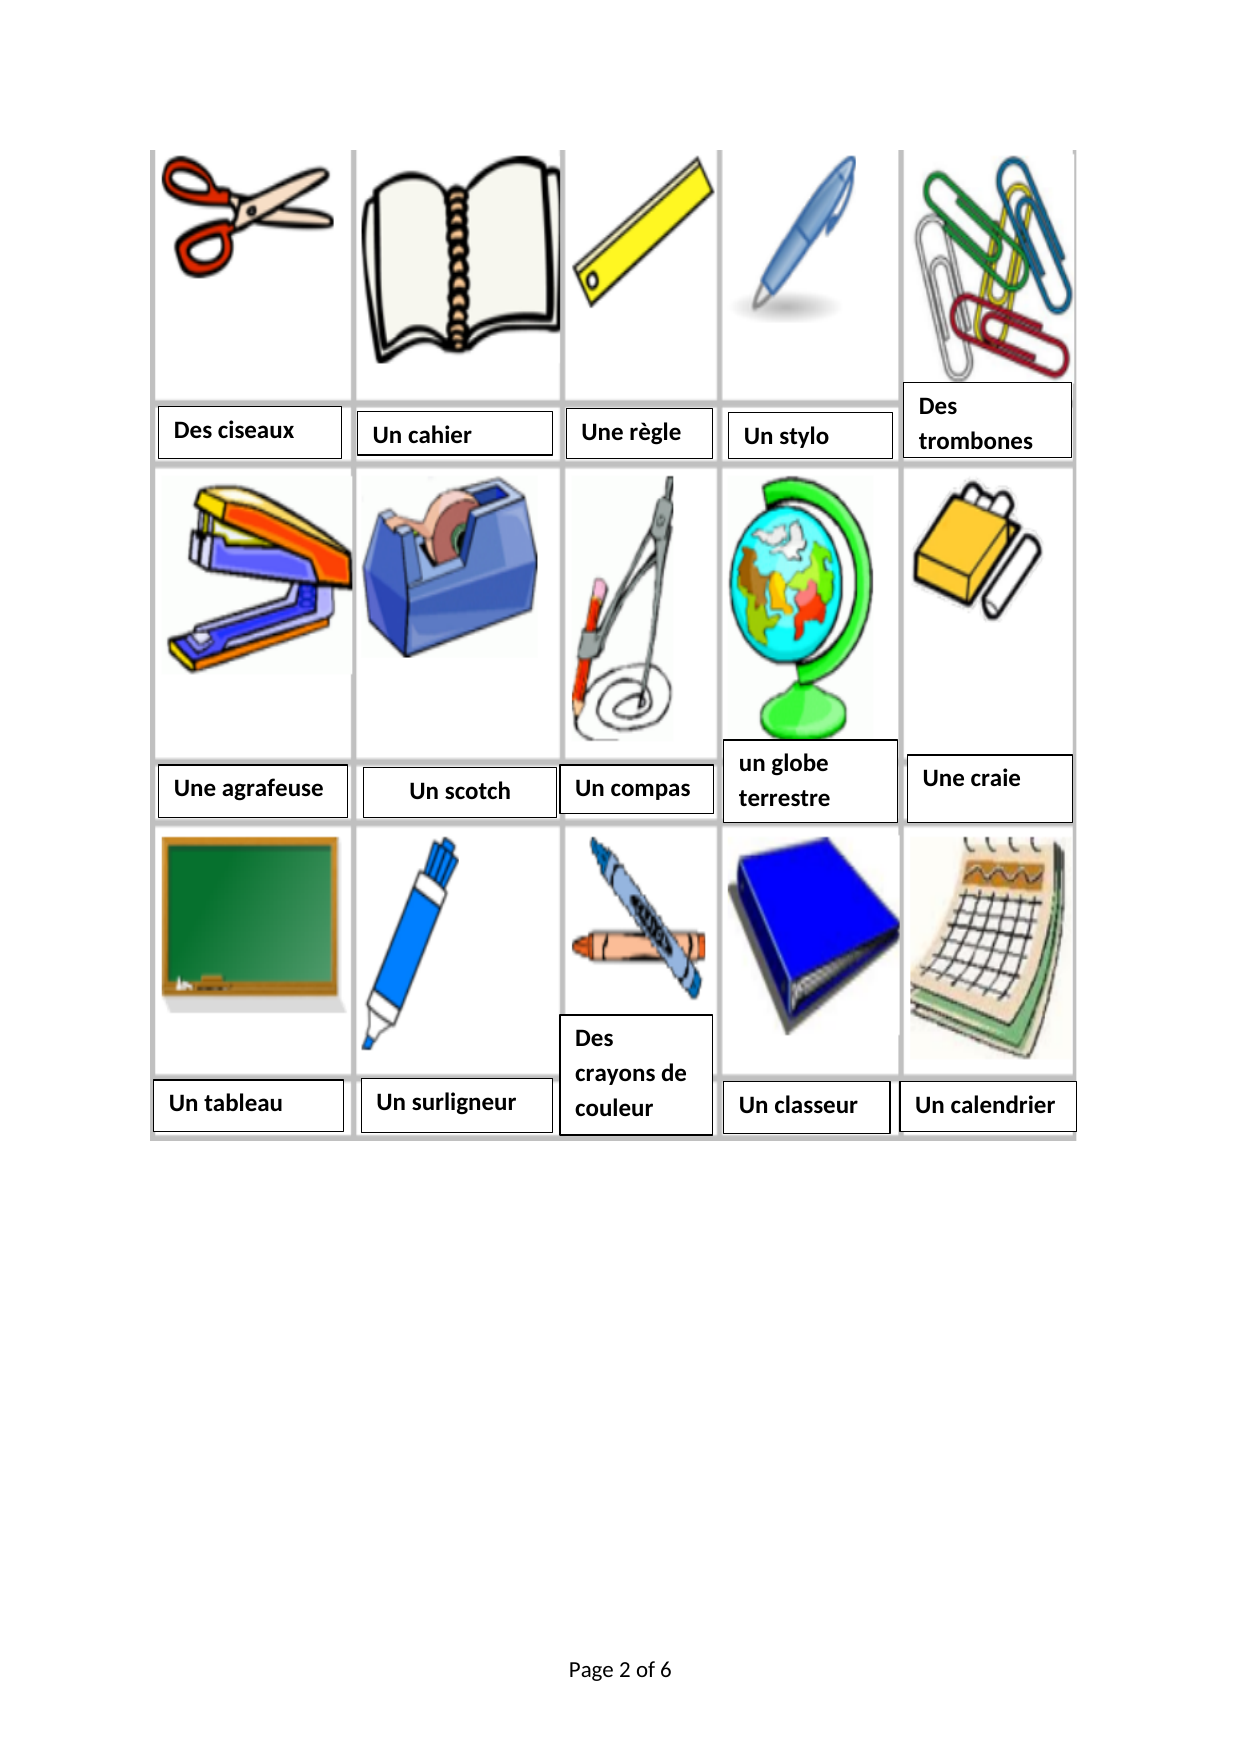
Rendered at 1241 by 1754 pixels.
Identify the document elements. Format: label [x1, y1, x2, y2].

picture [150, 150, 1077, 1141]
